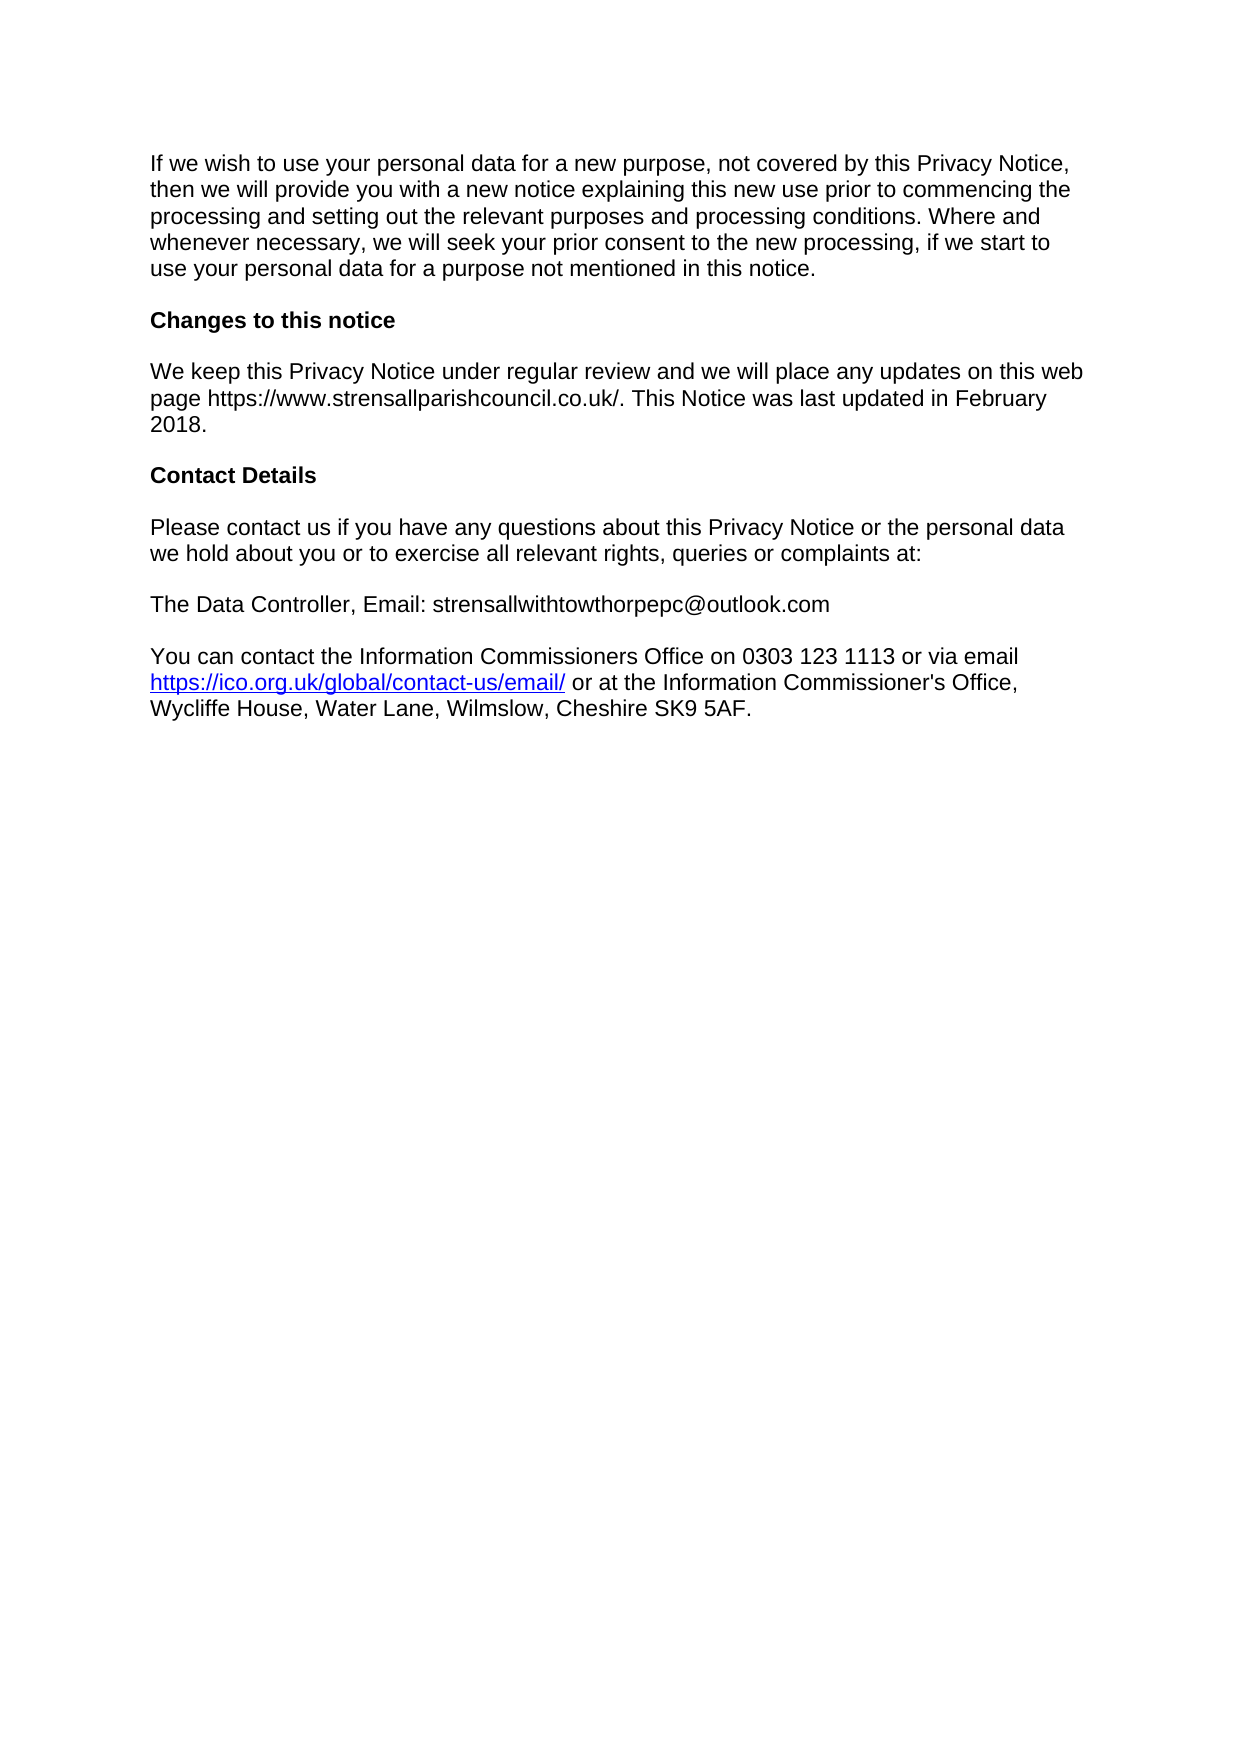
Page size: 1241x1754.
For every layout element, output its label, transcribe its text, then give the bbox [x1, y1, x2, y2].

text If we wish to use your personal data for a new purpose, not covered by this Privacy Notice, then we will provide you with a new notice explaining this new use prior to commencing the processing and setting out the relevant purposes and processing conditions. Where and whenever necessary, we will seek your prior consent to the new processing, if we start to use your personal data for a purpose not mentioned in this notice. [150, 150, 1090, 282]
text The Data Controller, Email: strensallwithtowthorpepc@outlook.com [150, 591, 1090, 618]
text You can contact the Information Commissioners Office on 0303 123 1113 or via email https://ico.org.uk/global/contact-us/email/ or at the Information Commissioner's Office, Wycliffe House, Water Lane, Wilmslow, Cheshire SK9 5AF. [150, 643, 1090, 722]
text Contact Details [150, 462, 1090, 488]
text Changes to this notice [150, 307, 1090, 333]
text Please contact us if you have any questions about this Privacy Notice or the personal data we hold about you or to exercise all relevant rights, queries or complaints at: [150, 513, 1090, 566]
text We keep this Privacy Notice under regular review and we will place any updates on this web page https://www.strensallparishcouncil.co.uk/. This Notice was last updated in February 2018. [150, 358, 1090, 437]
